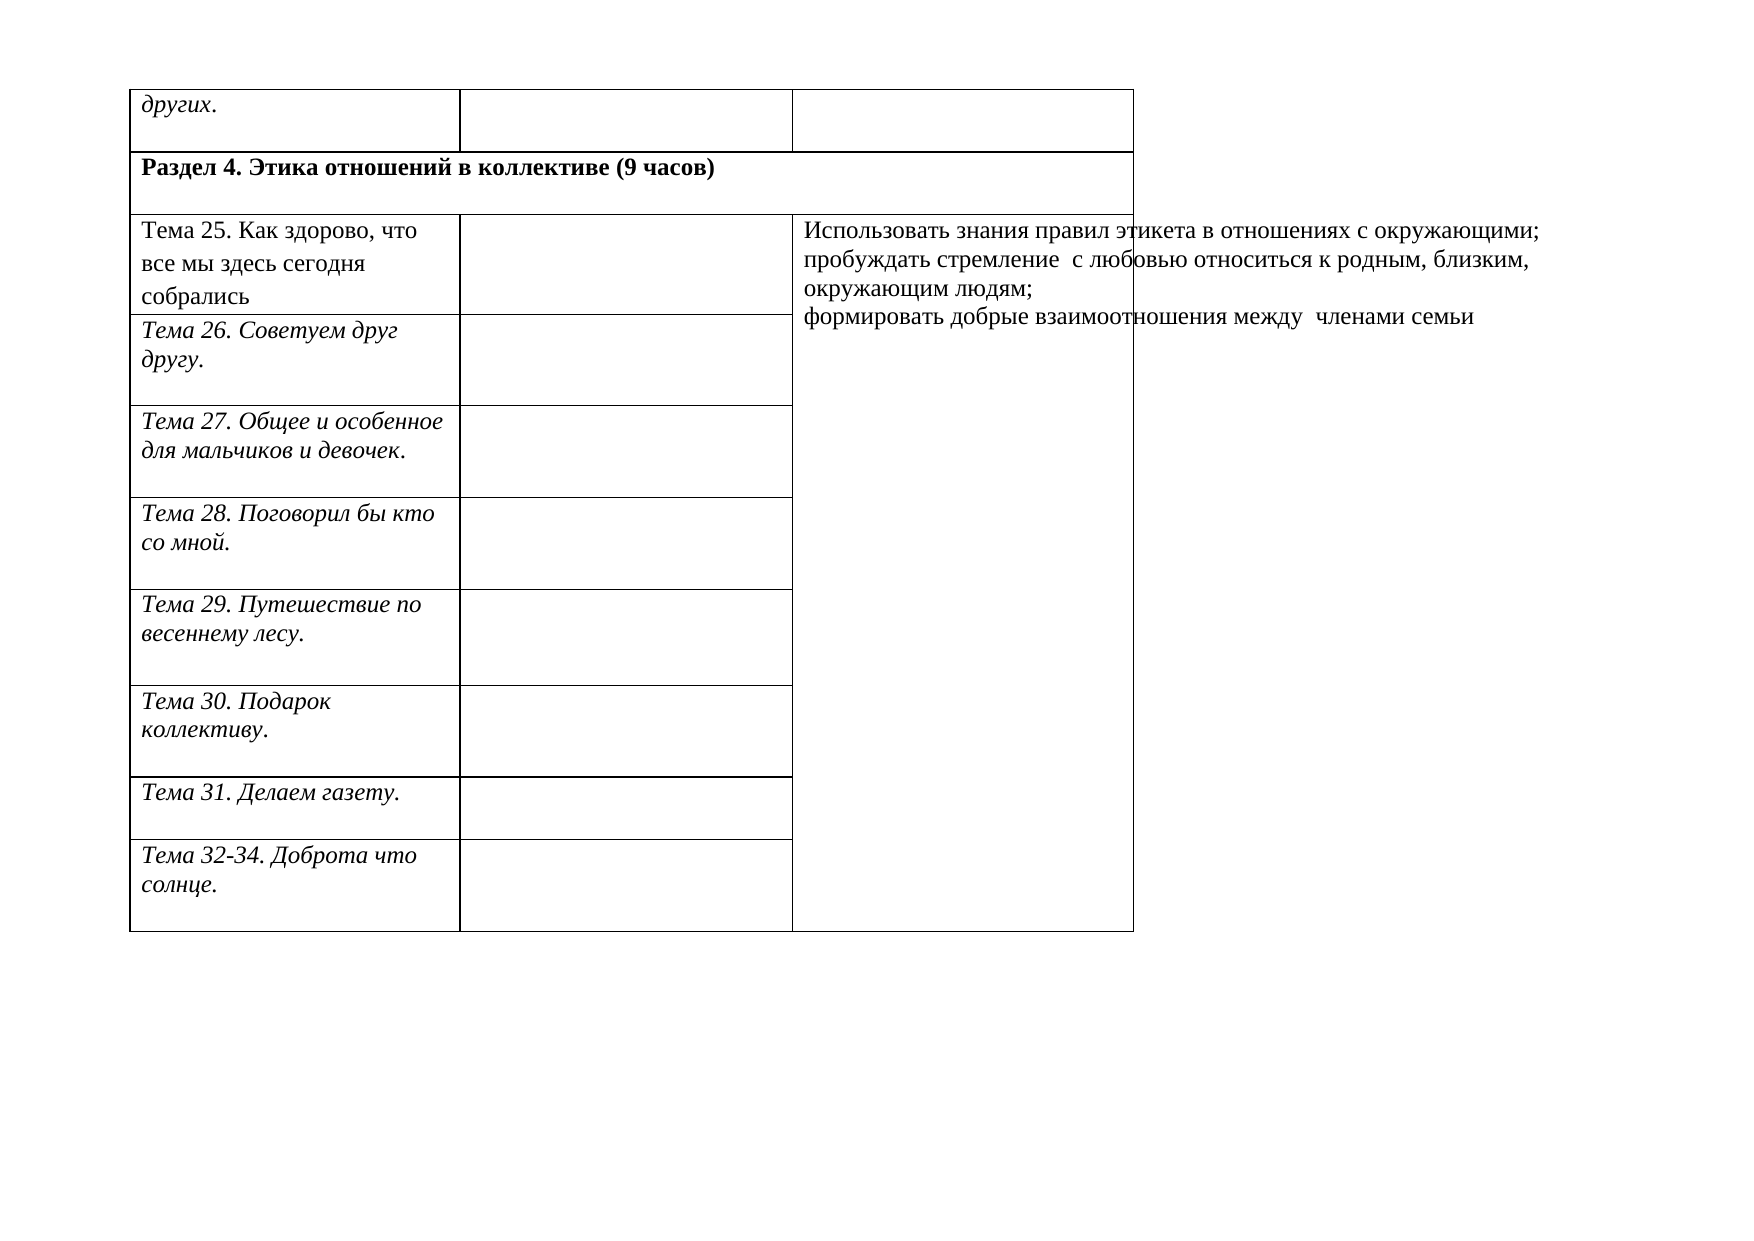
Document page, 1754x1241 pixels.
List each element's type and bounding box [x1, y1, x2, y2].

table_header [118, 89, 1133, 965]
